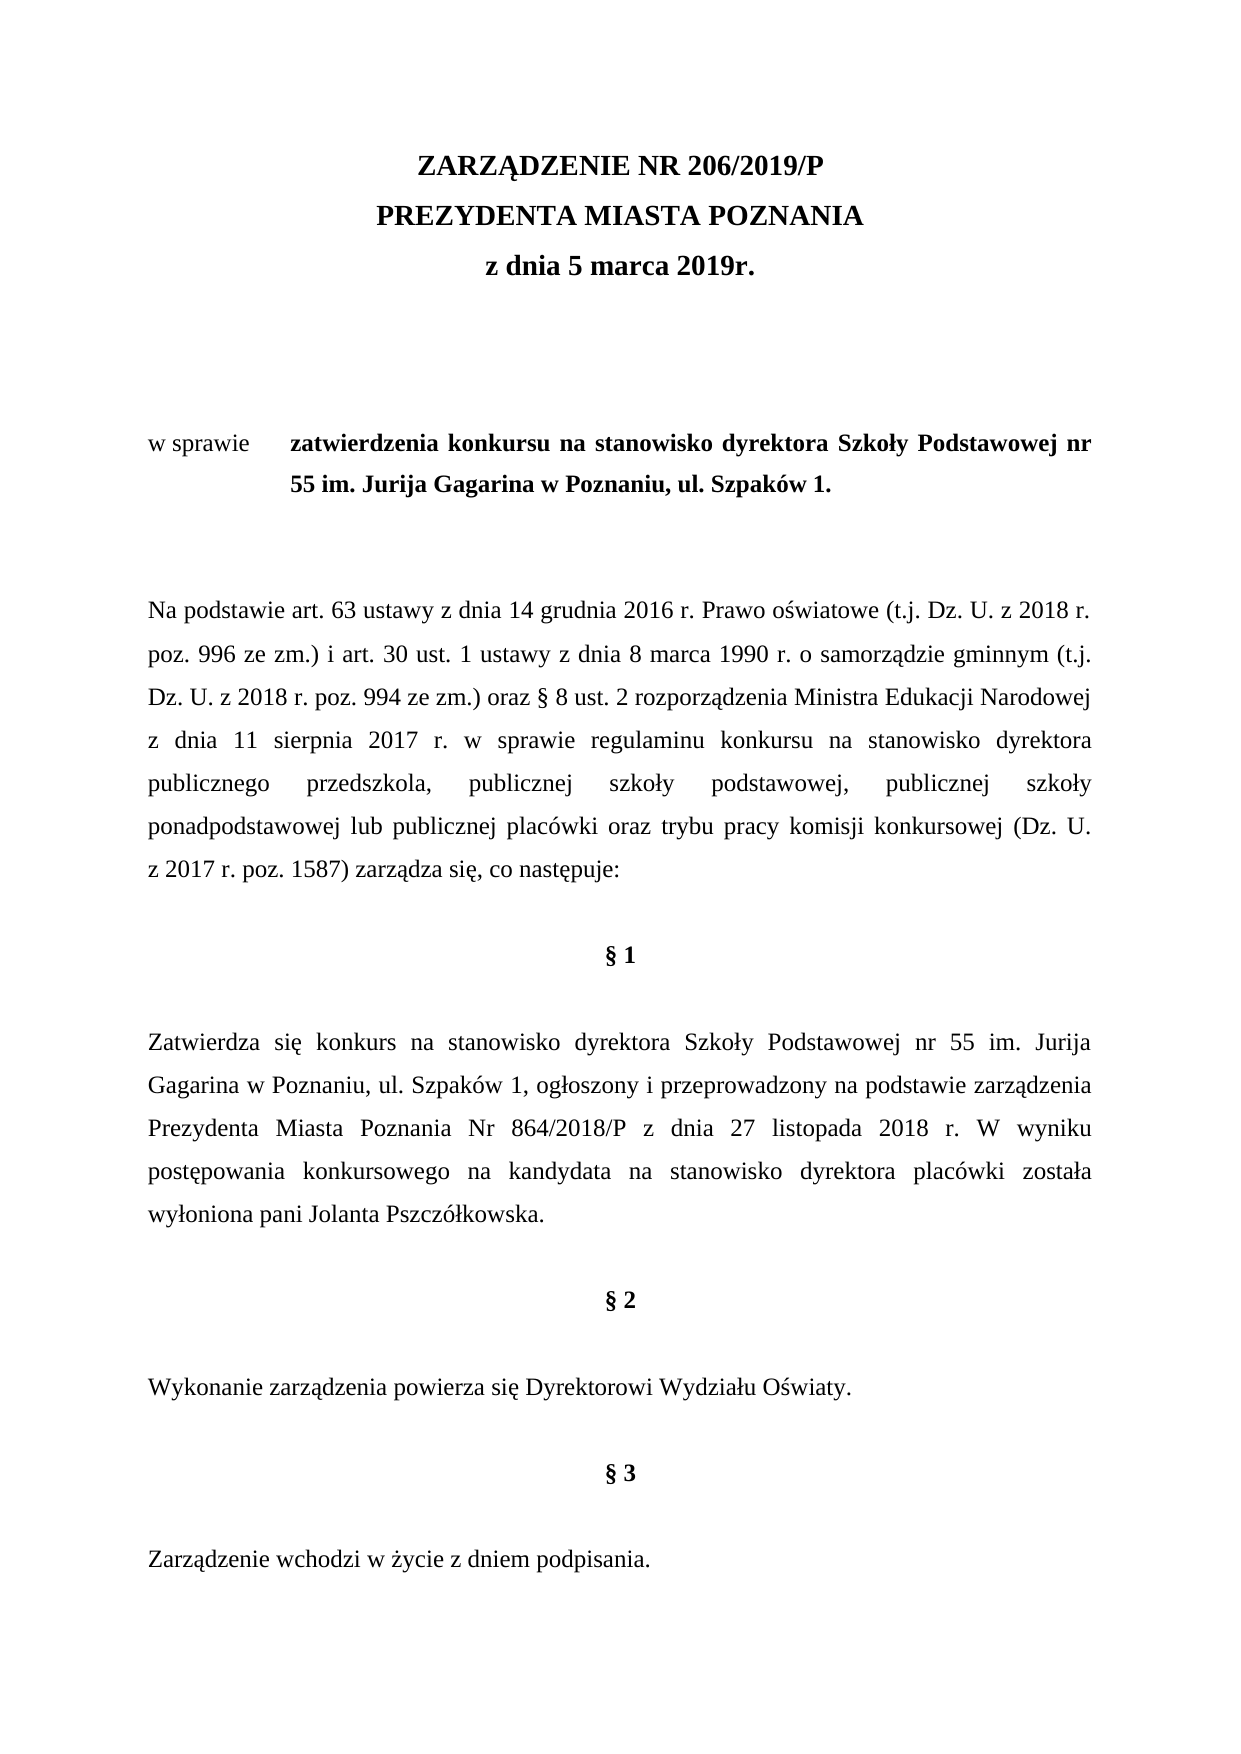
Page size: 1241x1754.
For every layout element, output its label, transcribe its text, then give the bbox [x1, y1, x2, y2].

text z dnia 5 marca 2019r. [148, 248, 1093, 282]
table_header w sprawie [136, 428, 279, 509]
subtitle ZARZĄDZENIE NR [148, 148, 1093, 181]
text Zarządzenie wchodzi w życie z dniem podpisania. [148, 1544, 1093, 1573]
text Zatwierdza się konkurs na stanowisko dyrektora Szkoły Podstawowej nr 55 im. Jurija Gagarina w Poznaniu, ul. Szpaków 1, ogłoszony i przeprowadzony na podstawie zarządzenia Prezydenta Miasta Poznania Nr 864/2018/P z dnia 27 listopada 2018 r. W wyniku postępowania konkursowego na kandydata na stanowisko dyrektora placówki została wyłoniona pani Jolanta Pszczółkowska. [148, 1027, 1093, 1228]
subtitle PREZYDENTA MIASTA POZNANIA [148, 198, 1093, 231]
text § 3 [148, 1458, 1093, 1487]
table_header zatwierdzenia konkursu na stanowisko dyrektora Szkoły Podstawowej nr 55 im. Jurija Gagarina w Poznaniu, ul. Szpaków 1. [279, 428, 1104, 509]
text Na podstawie art. 63 ustawy z dnia 14 grudnia 2016 r. Prawo oświatowe (t.j. Dz. U. z 2018 r. poz. 996 ze zm.) i art. 30 ust. 1 ustawy z dnia 8 marca 1990 r. o samorządzie gminnym (t.j. Dz. U. z 2018 r. poz. 994 ze zm.) oraz § 8 ust. 2 rozporządzenia Ministra Edukacji Narodowej z dnia 11 sierpnia 2017 r. w sprawie regulaminu konkursu na stanowisko dyrektora publicznego przedszkola, publicznej szkoły podstawowej, publicznej szkoły ponadpodstawowej lub publicznej placówki oraz trybu pracy komisji konkursowej (Dz. U. z 2017 r. poz. 1587) zarządza się, co następuje: [148, 596, 1093, 883]
text § 1 [148, 941, 1093, 969]
text § 2 [148, 1286, 1093, 1314]
text Wykonanie zarządzenia powierza się Dyrektorowi Wydziału Oświaty. [148, 1372, 1093, 1401]
